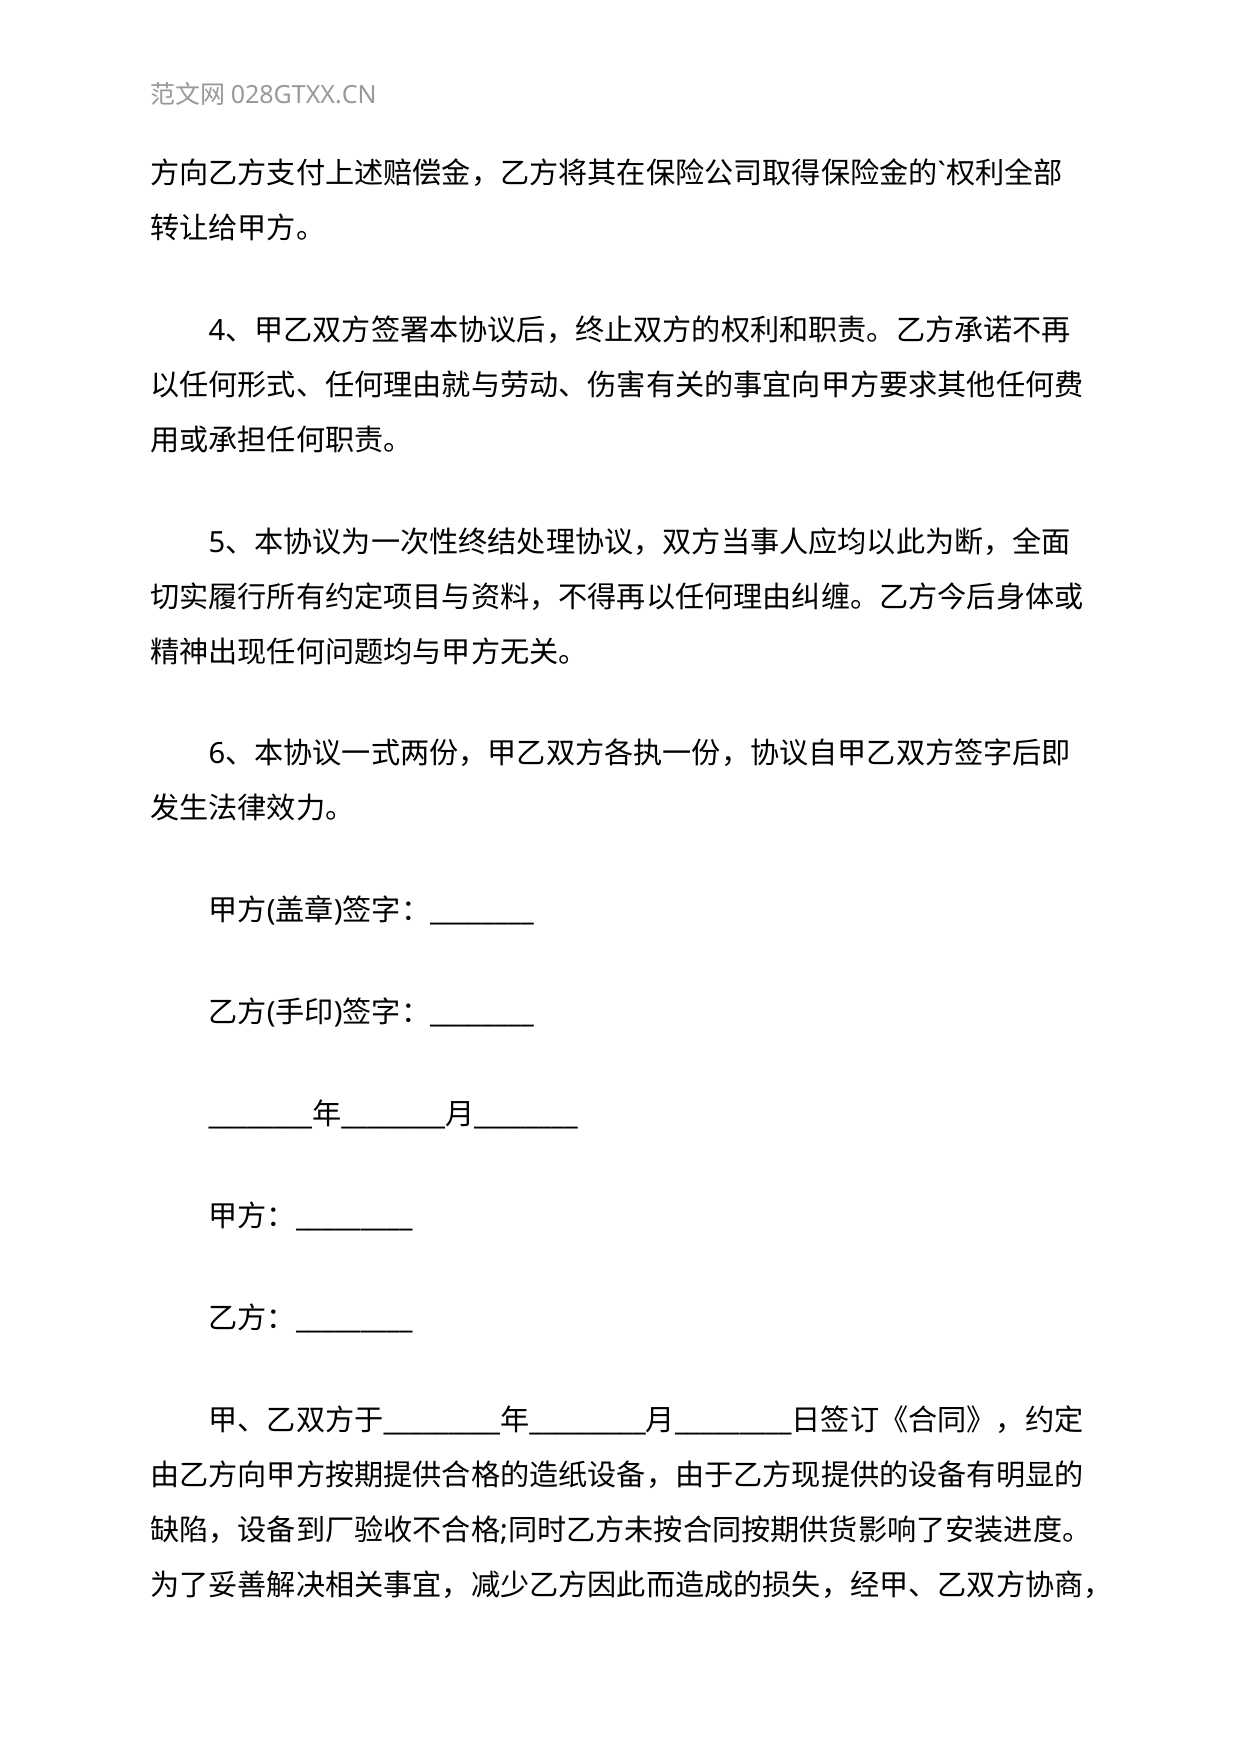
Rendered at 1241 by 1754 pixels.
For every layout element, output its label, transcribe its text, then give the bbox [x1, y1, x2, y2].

text ________年________月________ [150, 1091, 1090, 1133]
text 6、本协议一式两份，甲乙双方各执一份，协议自甲乙双方签字后即发生法律效力。 [150, 730, 1090, 827]
text 乙方：_________ [150, 1295, 1090, 1337]
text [150, 150, 1090, 247]
text 甲方(盖章)签字：________ [150, 887, 1090, 929]
text 甲方：_________ [150, 1193, 1090, 1235]
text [150, 1397, 1090, 1604]
text 4、甲乙双方签署本协议后，终止双方的权利和职责。乙方承诺不再以任何形式、任何理由就与劳动、伤害有关的事宜向甲方要求其他任何费用或承担任何职责。 [150, 307, 1090, 459]
text 乙方(手印)签字：________ [150, 989, 1090, 1031]
text 5、本协议为一次性终结处理协议，双方当事人应均以此为断，全面切实履行所有约定项目与资料，不得再以任何理由纠缠。乙方今后身体或精神出现任何问题均与甲方无关。 [150, 518, 1090, 671]
